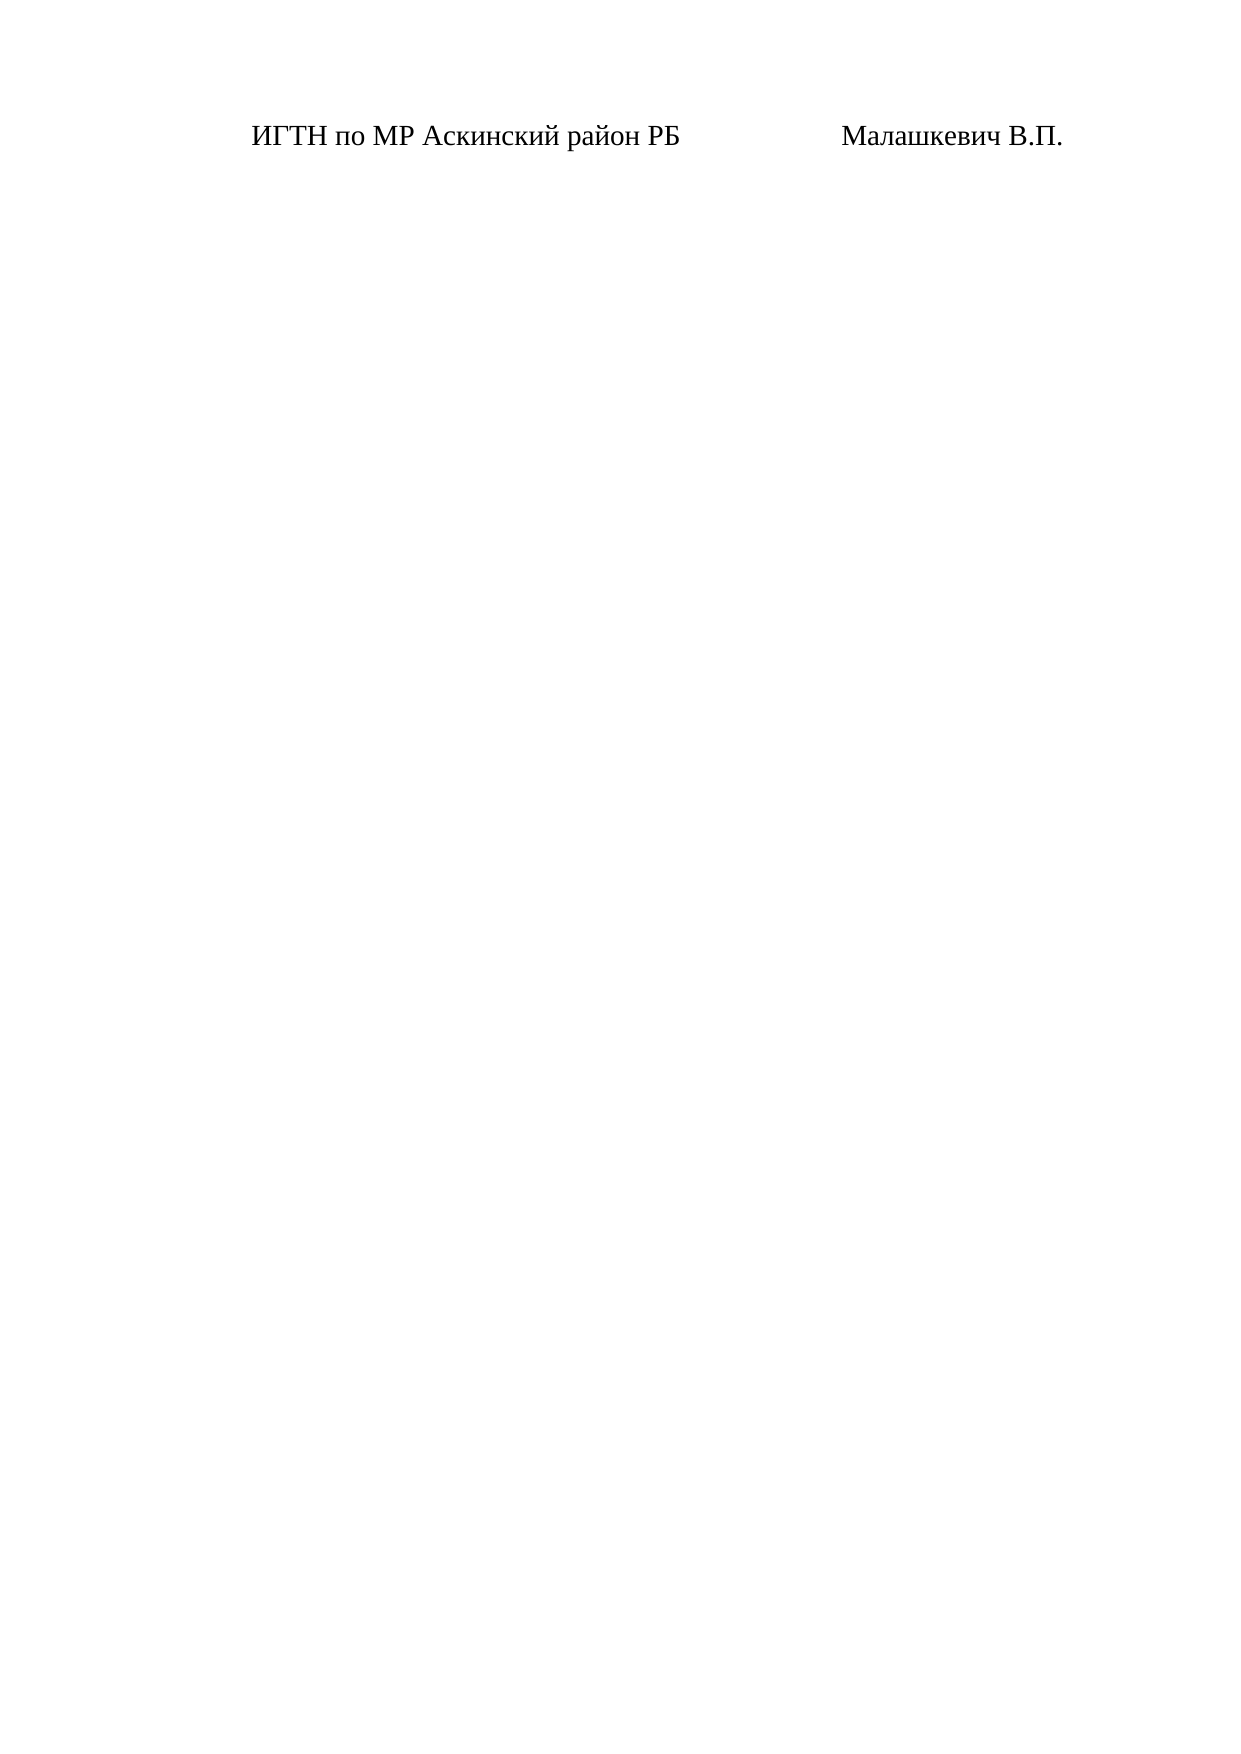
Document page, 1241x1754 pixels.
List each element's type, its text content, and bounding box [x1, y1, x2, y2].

text ИГТН по МР Аскинский район РБ Малашкевич В.П. [177, 118, 1152, 152]
